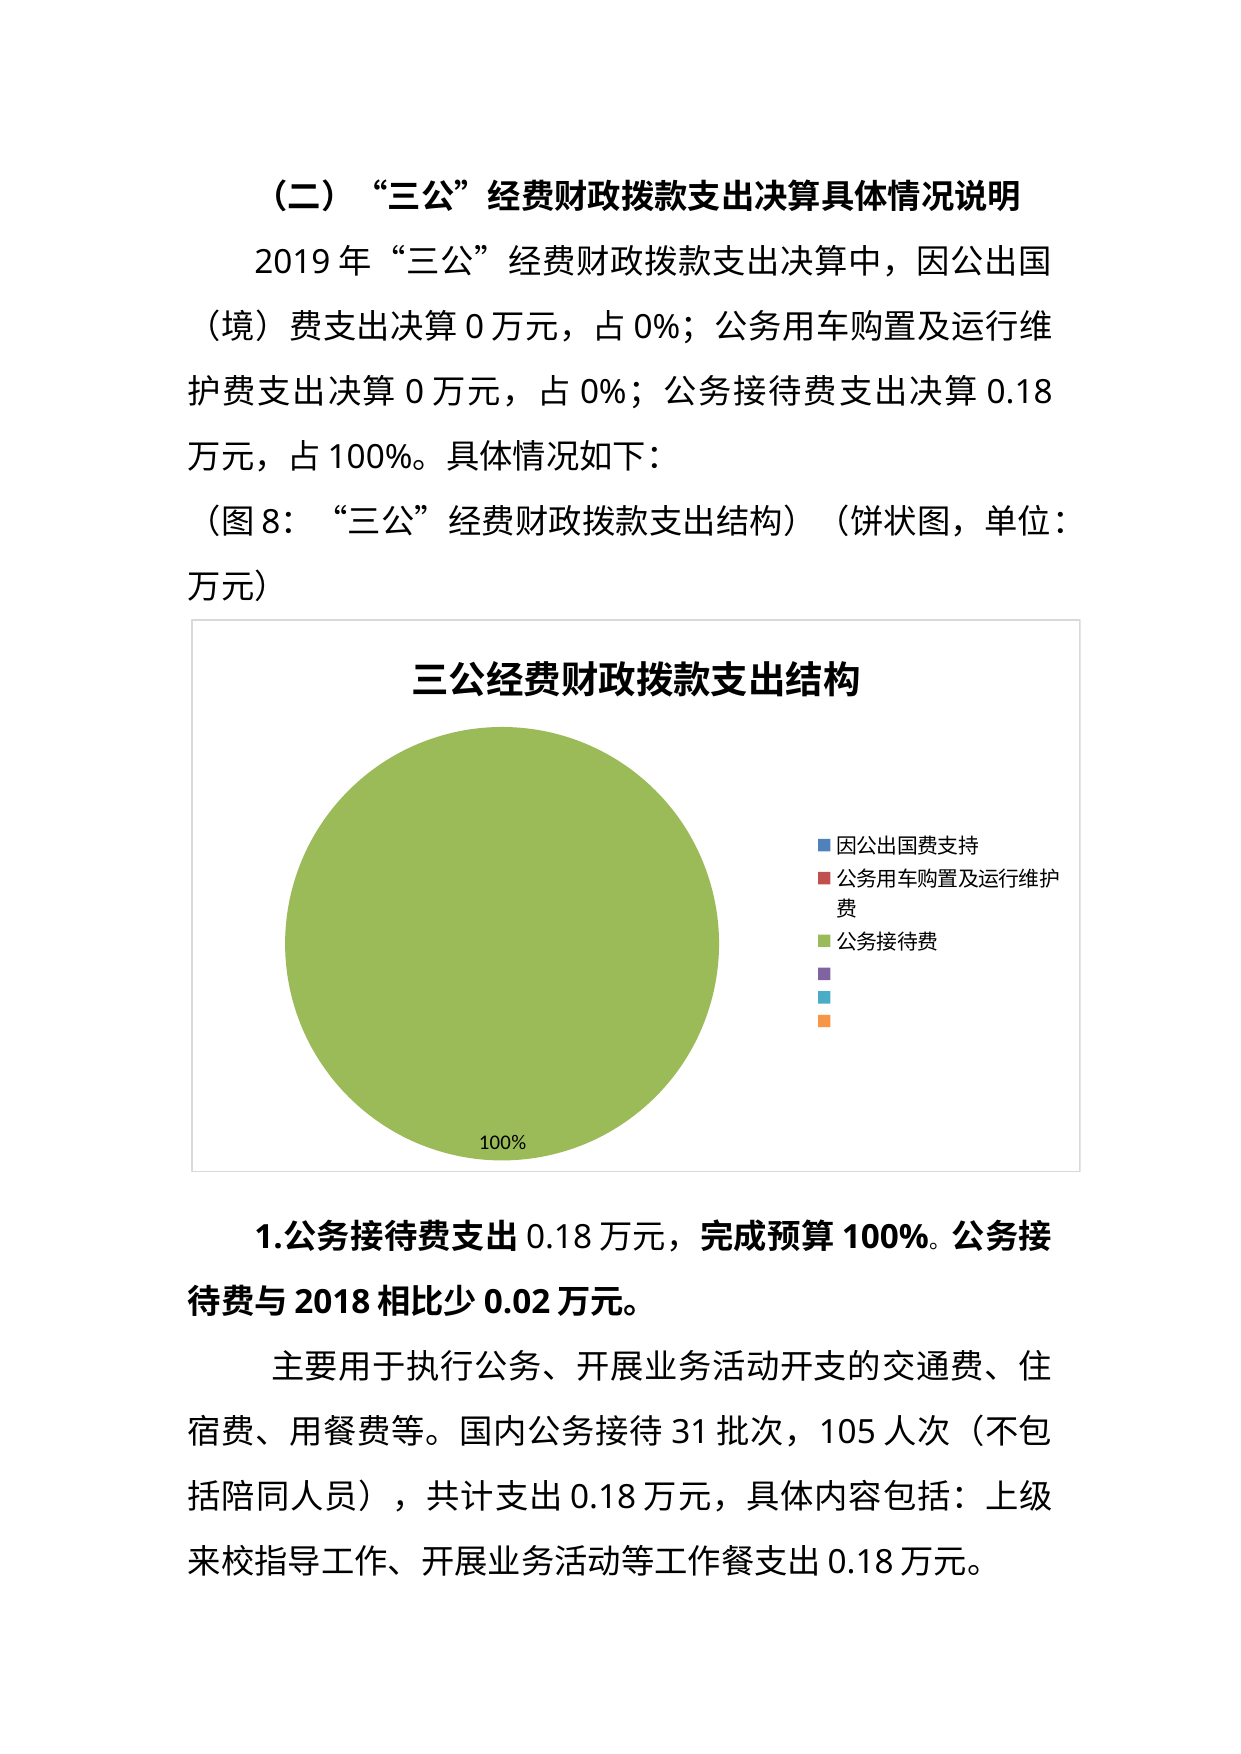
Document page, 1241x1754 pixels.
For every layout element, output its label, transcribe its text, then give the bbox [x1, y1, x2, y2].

text （二）“三公”经费财政拨款支出决算具体情况说明 [187, 162, 1053, 227]
text 2019年“三公”经费财政拨款支出决算中，因公出国（境）费支出决算0万元，占0%；公务用车购置及运行维护费支出决算0万元，占0%；公务接待费支出决算0.18万元，占100%。具体情况如下： [187, 227, 1053, 487]
text 主要用于执行公务、开展业务活动开支的交通费、住宿费、用餐费等。国内公务接待31批次，105人次（不包括陪同人员），共计支出0.18万元，具体内容包括：上级来校指导工作、开展业务活动等工作餐支出0.18万元。 [187, 1332, 1053, 1592]
text 1.公务接待费支出0.18万元，完成预算100%。公务接待费与2018相比少0.02万元。 [187, 1202, 1053, 1332]
text （图8：“三公”经费财政拨款支出结构）（饼状图，单位：万元） [187, 487, 1053, 617]
